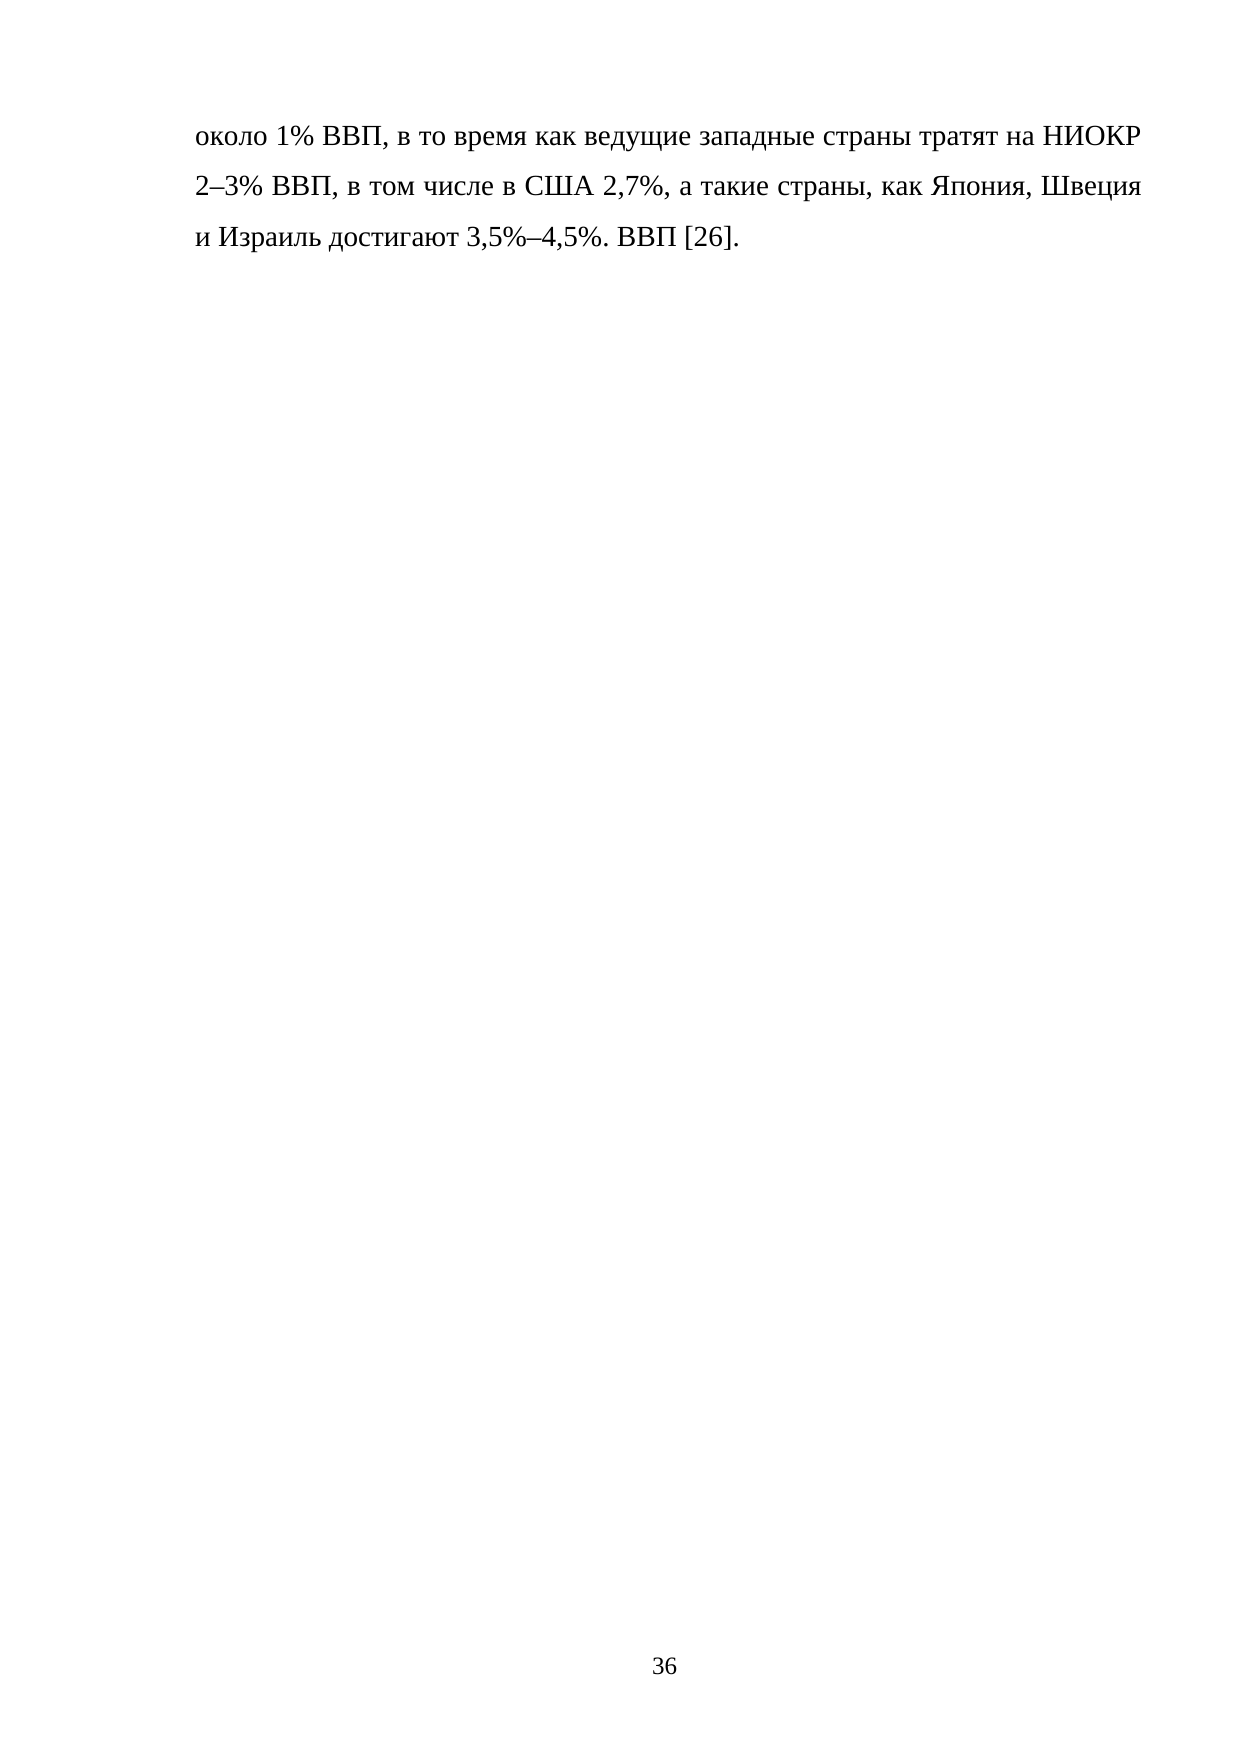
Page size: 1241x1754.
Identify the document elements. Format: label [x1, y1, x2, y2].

text [195, 118, 1143, 252]
